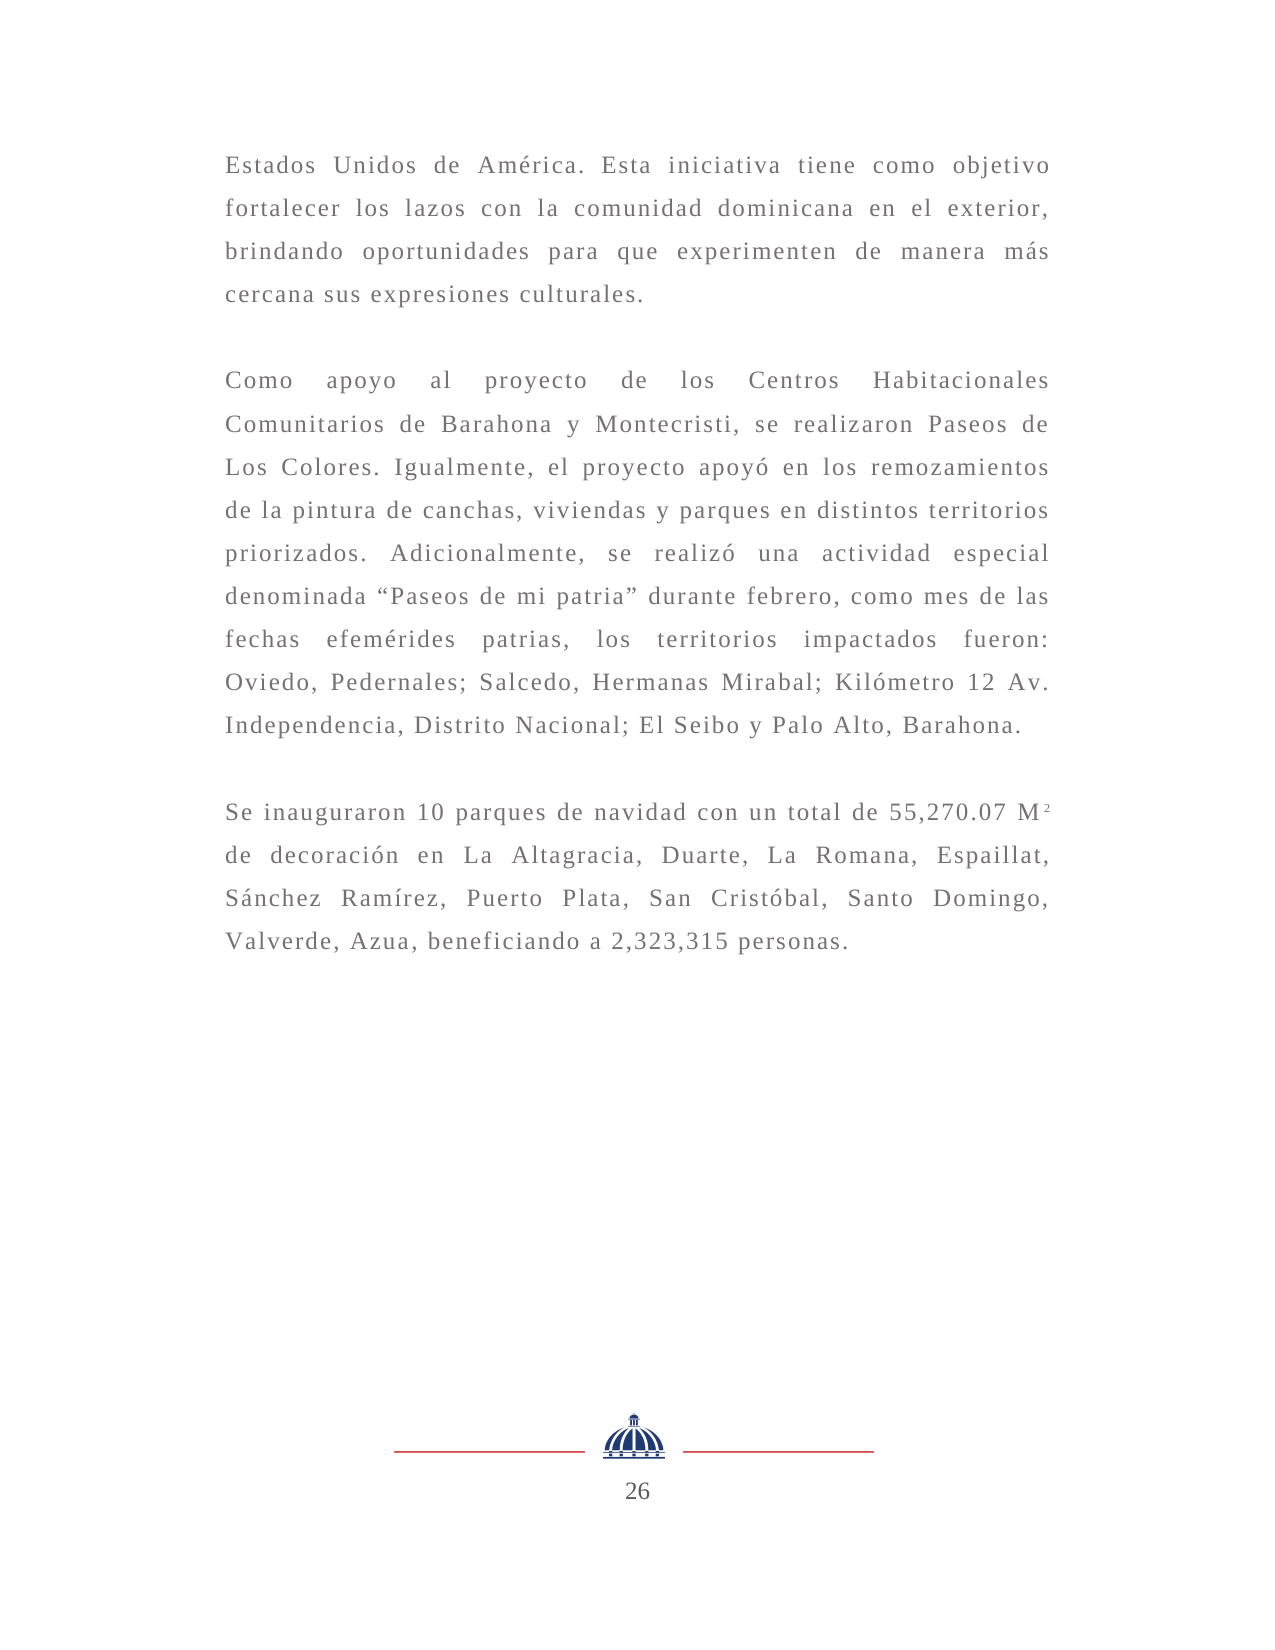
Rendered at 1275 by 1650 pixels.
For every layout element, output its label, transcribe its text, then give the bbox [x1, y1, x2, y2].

text Se inauguraron 10 parques de navidad con un total de 55,270.07 M2 de decoración en La Altagracia, Duarte, La Romana, Espaillat, Sánchez Ramírez, Puerto Plata, San Cristóbal, Santo Domingo, Valverde, Azua, beneficiando a 2,323,315 personas. [225, 797, 1050, 955]
picture [390, 1409, 878, 1460]
text Como apoyo al proyecto de los Centros Habitacionales Comunitarios de Barahona y Montecristi, se realizaron Paseos de Los Colores. Igualmente, el proyecto apoyó en los remozamientos de la pintura de canchas, viviendas y parques en distintos territorios priorizados. Adicionalmente, se realizó una actividad especial denominada “Paseos de mi patria” durante febrero, como mes de las fechas efemérides patrias, los territorios impactados fueron: Oviedo, Pedernales; Salcedo, Hermanas Mirabal; Kilómetro 12 Av. Independencia, Distrito Nacional; El Seibo y Palo Alto, Barahona. [225, 366, 1050, 739]
